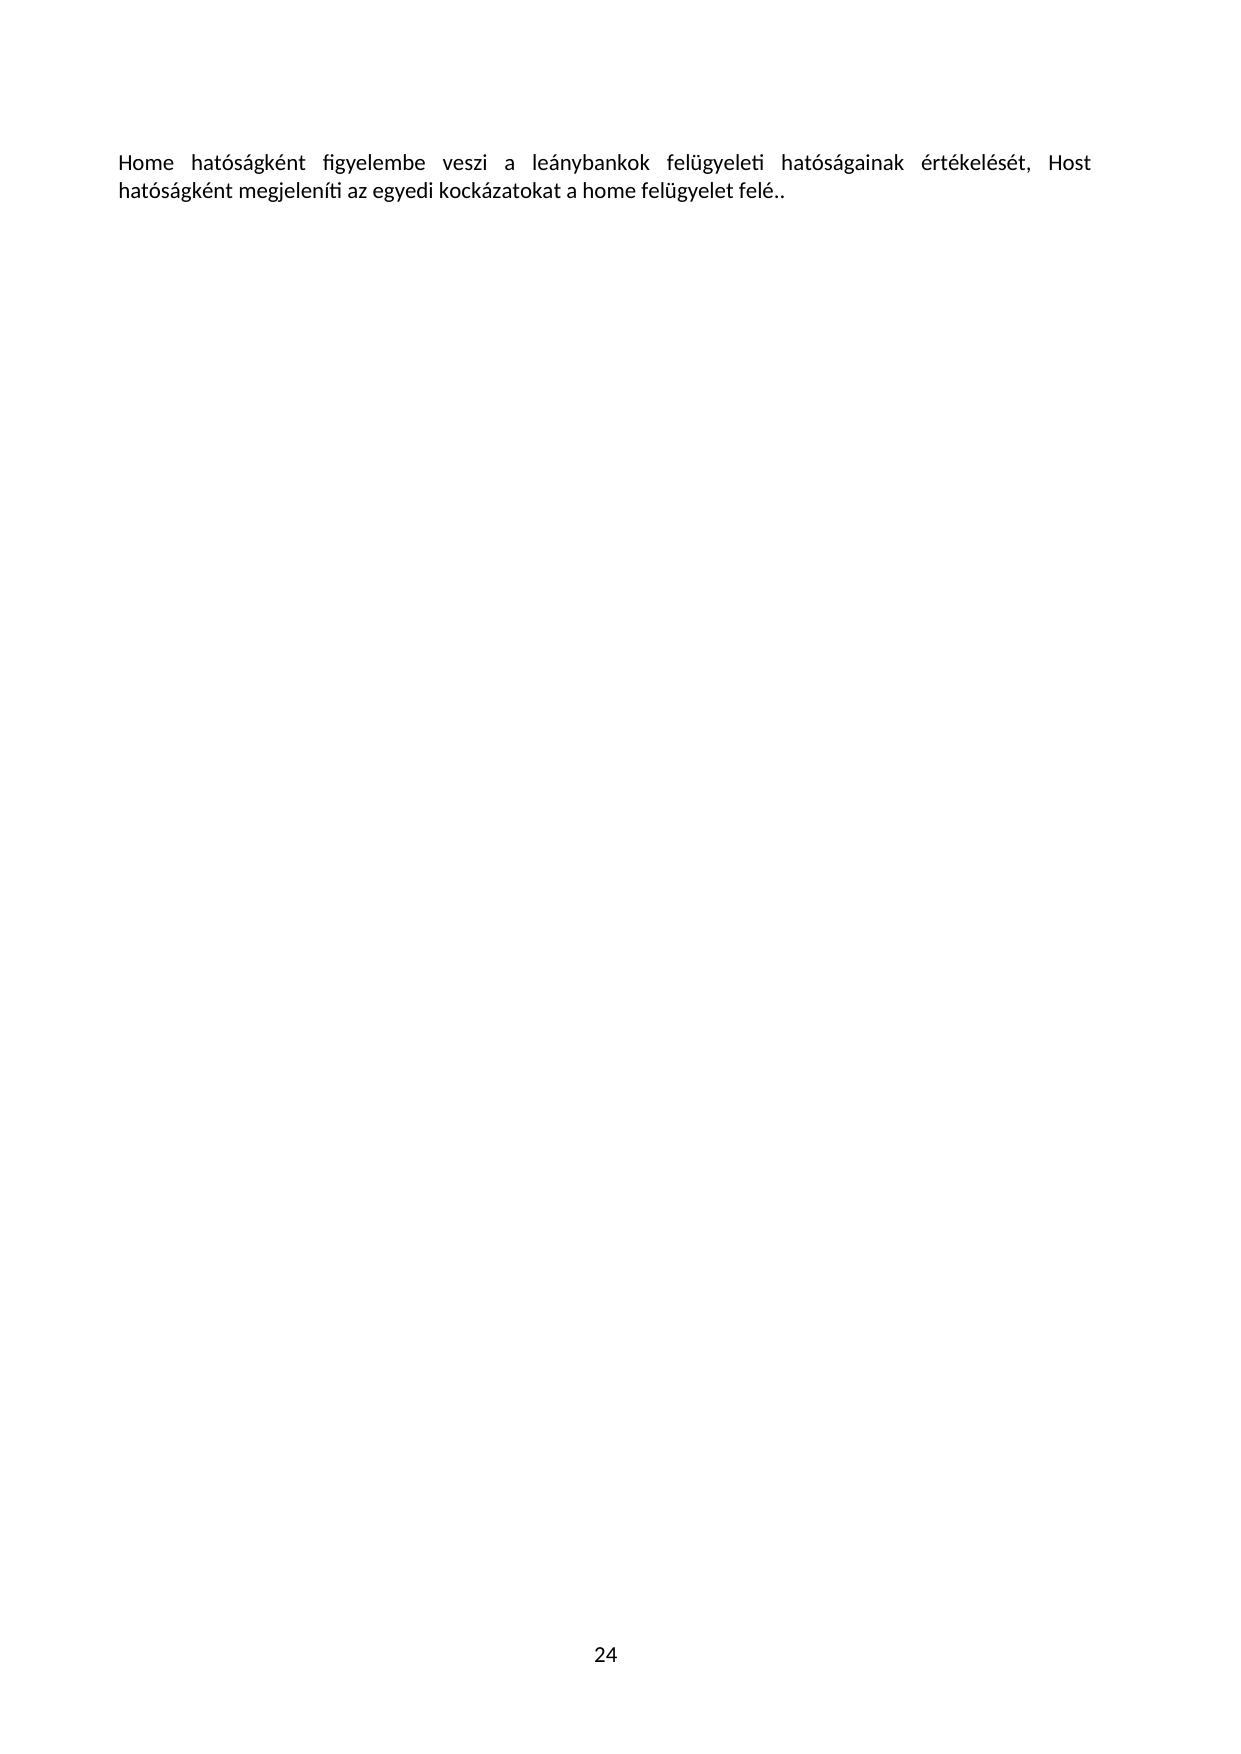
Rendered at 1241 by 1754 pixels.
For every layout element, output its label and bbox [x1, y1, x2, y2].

text [118, 148, 1093, 204]
